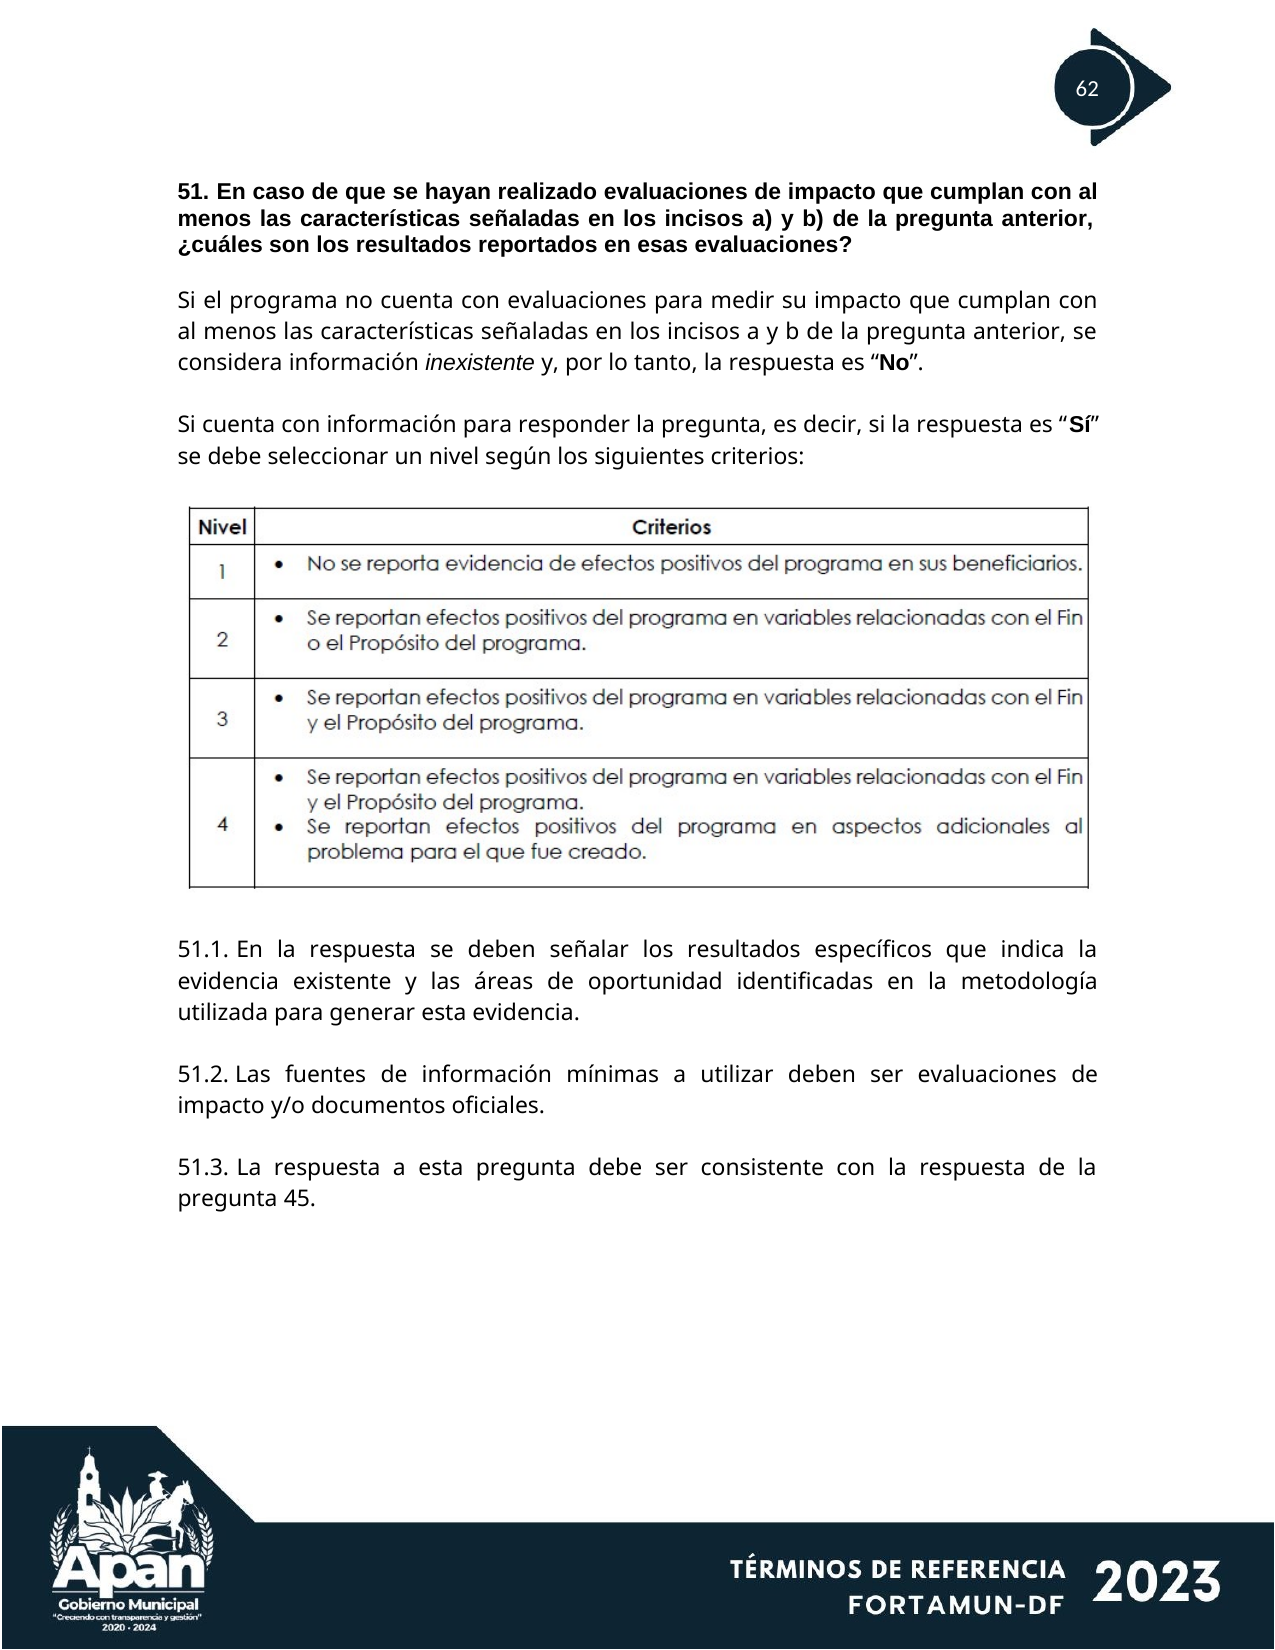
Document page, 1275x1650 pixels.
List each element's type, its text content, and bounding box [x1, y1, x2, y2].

list La respuesta a esta pregunta debe ser consistente con la respuesta de la pregunta 45. [177, 1151, 1098, 1213]
list Las fuentes de información mínimas a utilizar deben ser evaluaciones de impacto y/o documentos oficiales. [177, 1058, 1098, 1120]
text ¿cuáles son los resultados reportados en esas evaluaciones? [177, 231, 1123, 257]
picture [2, 27, 1274, 1649]
list En la respuesta se deben señalar los resultados específicos que indica la evidencia existente y las áreas de oportunidad identificadas en la metodología utilizada para generar esta evidencia. [177, 933, 1098, 1027]
text Si cuenta con información para responder la pregunta, es decir, si la respuesta es “Sí” se debe seleccionar un nivel según los siguientes criterios: [177, 408, 1099, 471]
subtitle En caso de que se hayan realizado evaluaciones de impacto que cumplan con al menos las características señaladas en los incisos a) y b) de la pregunta anterior, [177, 178, 1098, 231]
text 62 [139, 74, 1098, 102]
text Si el programa no cuenta con evaluaciones para medir su impacto que cumplan con al menos las características señaladas en los incisos a y b de la pregunta anterior, se considera información inexistente y, por lo tanto, la respuesta es “No”. [177, 284, 1098, 378]
